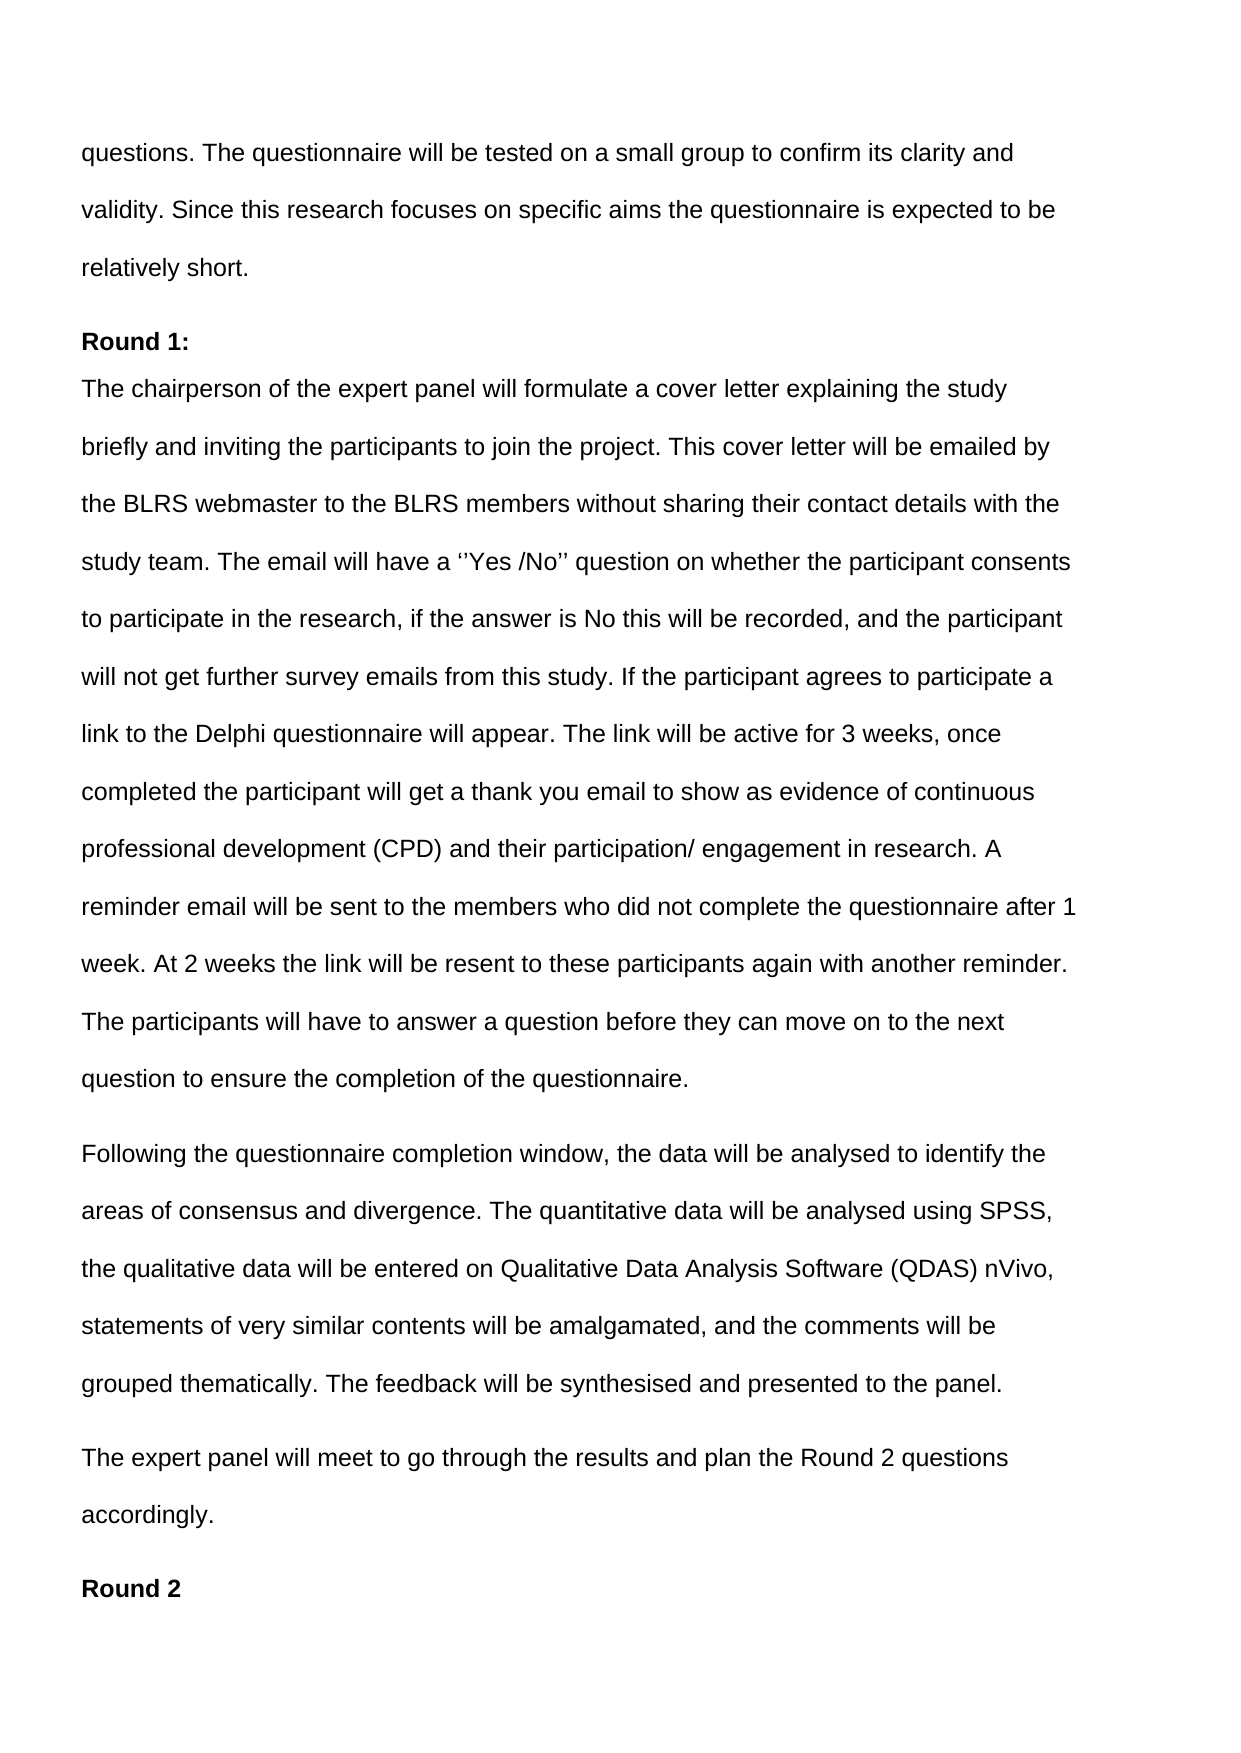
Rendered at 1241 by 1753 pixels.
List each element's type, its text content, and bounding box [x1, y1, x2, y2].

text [81, 137, 1080, 281]
text The chairperson of the expert panel will formulate a cover letter explaining the study briefly and inviting the participants to join the project. This cover letter will be emailed by the BLRS webmaster to the BLRS members without sharing their contact details with the study team. The email will have a ‘’Yes /No’’ question on whether the participant consents to participate in the research, if the answer is No this will be recorded, and the participant will not get further survey emails from this study. If the participant agrees to participate a link to the Delphi questionnaire will appear. The link will be active for 3 weeks, once completed the participant will get a thank you email to show as evidence of continuous professional development (CPD) and their participation/ engagement in research. A reminder email will be sent to the members who did not complete the questionnaire after 1 week. At 2 weeks the link will be resent to these participants again with another reminder. The participants will have to answer a question before they can move on to the next question to ensure the completion of the questionnaire. [81, 374, 1080, 1093]
text Round 2 [81, 1574, 1080, 1603]
text Round 1: [81, 327, 1080, 355]
text Following the questionnaire completion window, the data will be analysed to identify the areas of consensus and divergence. The quantitative data will be analysed using SPSS, the qualitative data will be entered on Qualitative Data Analysis Software (QDAS) nVivo, statements of very similar contents will be amalgamated, and the comments will be grouped thematically. The feedback will be synthesised and presented to the panel. [81, 1138, 1080, 1397]
text The expert panel will meet to go through the results and plan the Round 2 questions accordingly. [81, 1443, 1080, 1529]
